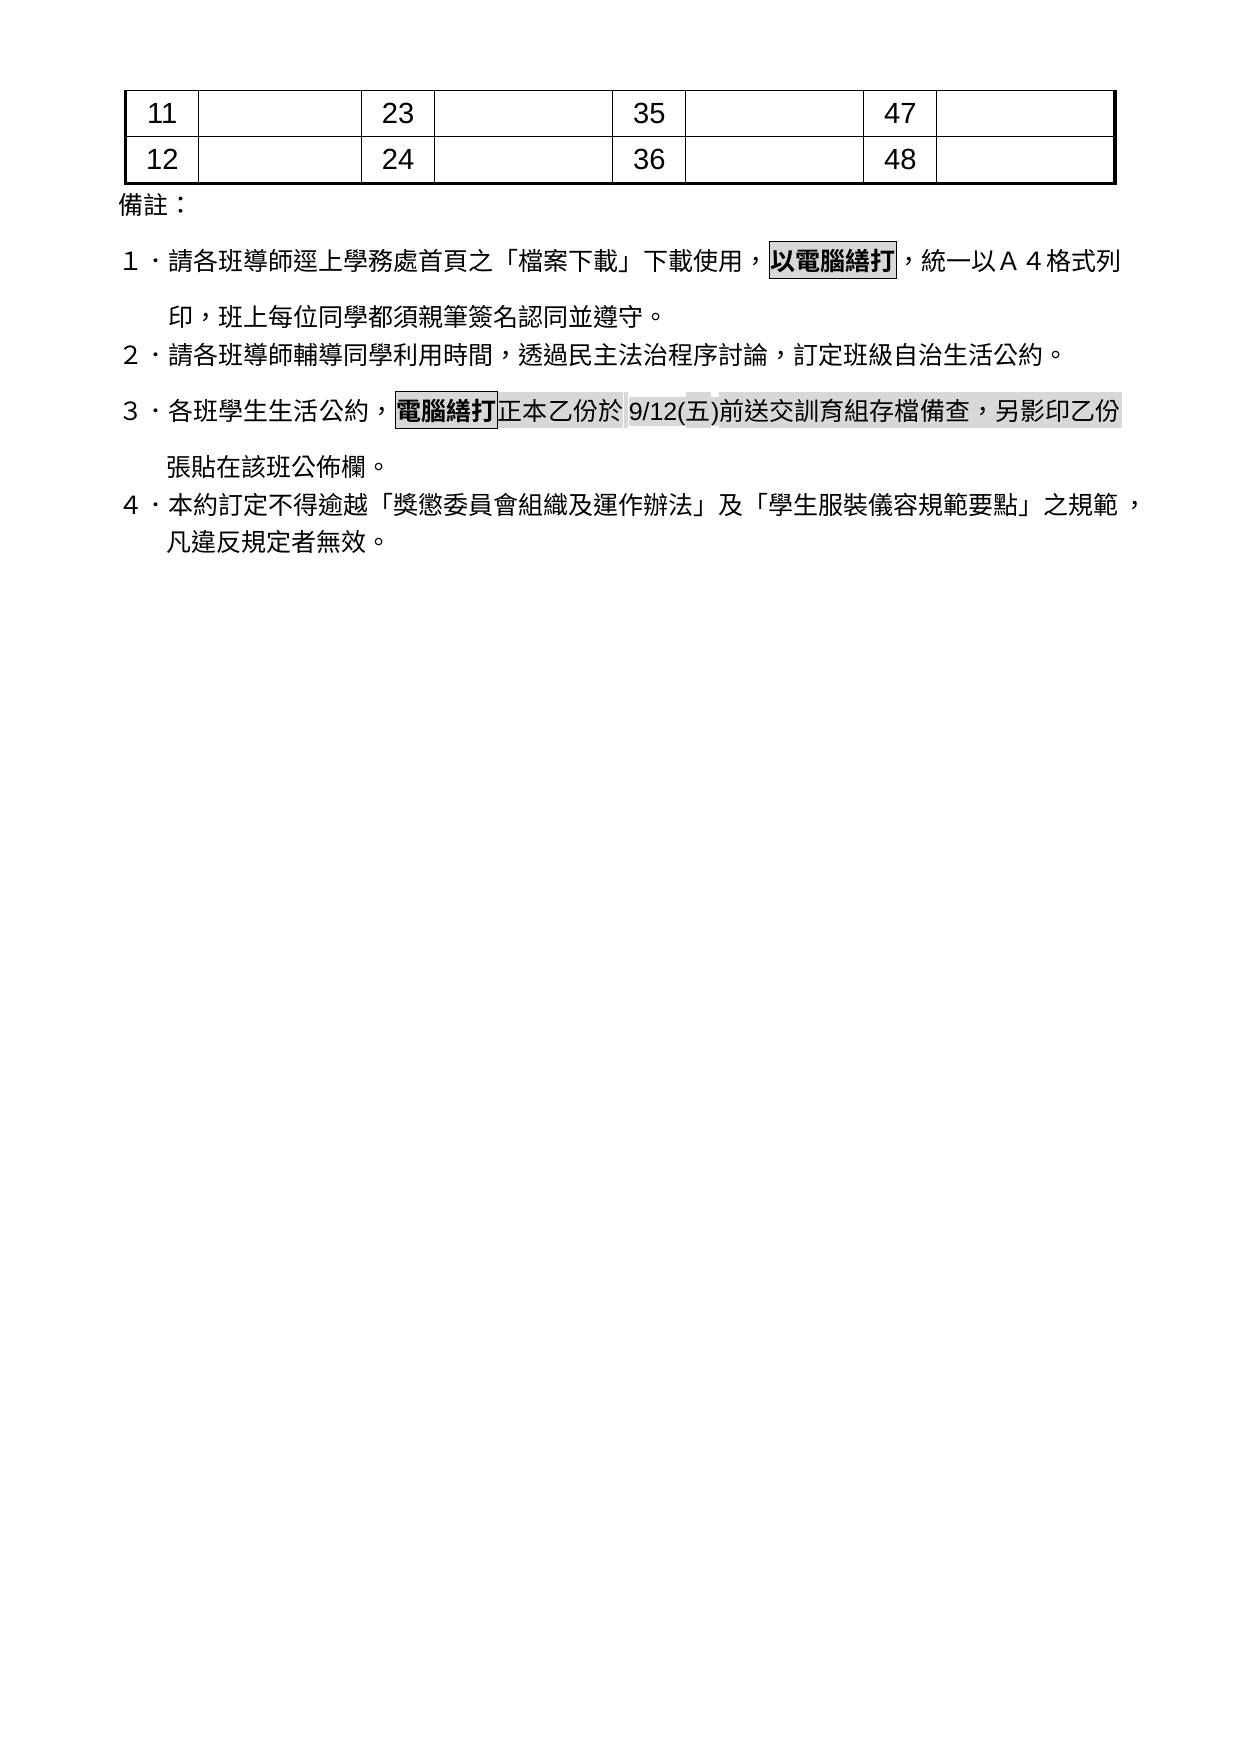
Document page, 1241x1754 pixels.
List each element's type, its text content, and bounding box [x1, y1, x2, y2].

table_cell [937, 91, 1113, 136]
text ２．請各班導師輔導同學利用時間，透過民主法治程序討論，訂定班級自治生活公約。 [118, 335, 1122, 372]
text ４．本約訂定不得逾越「獎懲委員會組織及運作辦法」及「學生服裝儀容規範要點」之規範，凡違反規定者無效。 [118, 485, 1122, 560]
table_cell 24 [362, 137, 434, 182]
table_cell 11 [127, 91, 198, 136]
table_cell [686, 91, 863, 136]
table_cell [435, 137, 612, 182]
table_cell [199, 137, 361, 182]
text ３．各班學生生活公約，電腦繕打正本乙份於9/12(五)前送交訓育組存檔備查，另影印乙份張貼在該班公佈欄。 [118, 372, 1122, 485]
table_cell 36 [613, 137, 685, 182]
table_cell 35 [613, 91, 685, 136]
table_cell 23 [362, 91, 434, 136]
table_cell 47 [864, 91, 936, 136]
table_cell [199, 91, 361, 136]
text 備註： [118, 185, 1122, 222]
table_cell 48 [864, 137, 936, 182]
table_cell [937, 137, 1113, 182]
table_cell [686, 137, 863, 182]
table_cell 12 [127, 137, 198, 182]
text １．請各班導師逕上學務處首頁之「檔案下載」下載使用，以電腦繕打，統一以Ａ４格式列印，班上每位同學都須親筆簽名認同並遵守。 [118, 222, 1122, 335]
table_cell [435, 91, 612, 136]
